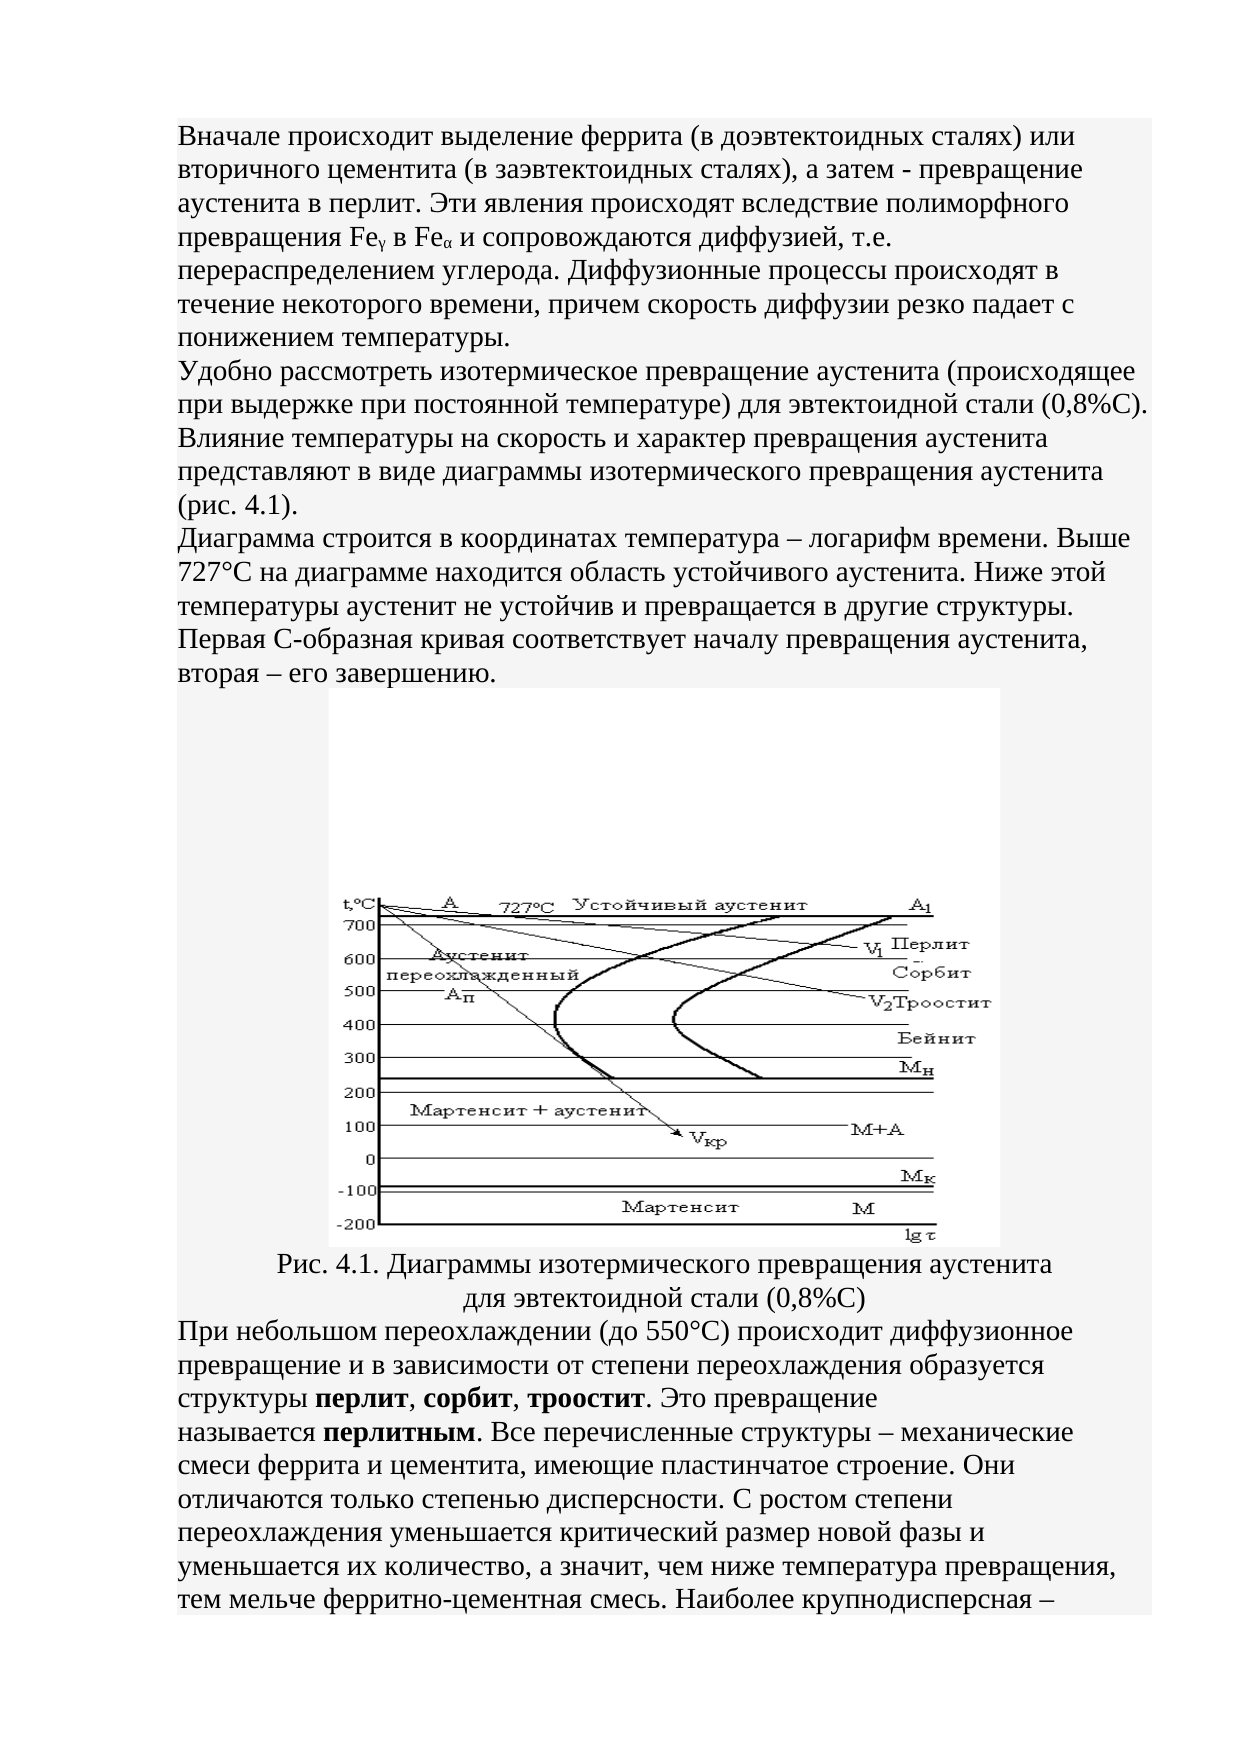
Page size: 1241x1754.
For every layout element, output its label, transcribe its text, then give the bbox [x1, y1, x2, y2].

text Рис. 4.1. Диаграммы изотермического превращения аустенита [177, 1246, 1152, 1280]
text Удобно рассмотреть изотермическое превращение аустенита (происходящее при выдержке при постоянной температуре) для эвтектоидной стали (0,8%С). Влияние температуры на скорость и характер превращения аустенита представляют в виде диаграммы изотермического превращения аустенита (рис. 4.1). [177, 353, 1152, 521]
picture [328, 688, 1001, 1247]
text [177, 1313, 1152, 1615]
text Диаграмма строится в координатах температура – логарифм времени. Выше 727°С на диаграмме находится область устойчивого аустенита. Ниже этой температуры аустенит не устойчив и превращается в другие структуры. Первая С-образная кривая соответствует началу превращения аустенита, вторая – его завершению. [177, 521, 1152, 688]
text Вначале происходит выделение феррита (в доэвтектоидных сталях) или вторичного цементита (в заэвтектоидных сталях), а затем - превращение аустенита в перлит. Эти явления происходят вследствие полиморфного превращения Feγ в Feα и сопровождаются диффузией, т.е. перераспределением углерода. Диффузионные процессы происходят в течение некоторого времени, причем скорость диффузии резко падает с понижением температуры. [177, 118, 1152, 353]
text для эвтектоидной стали (0,8%С) [177, 1280, 1152, 1313]
